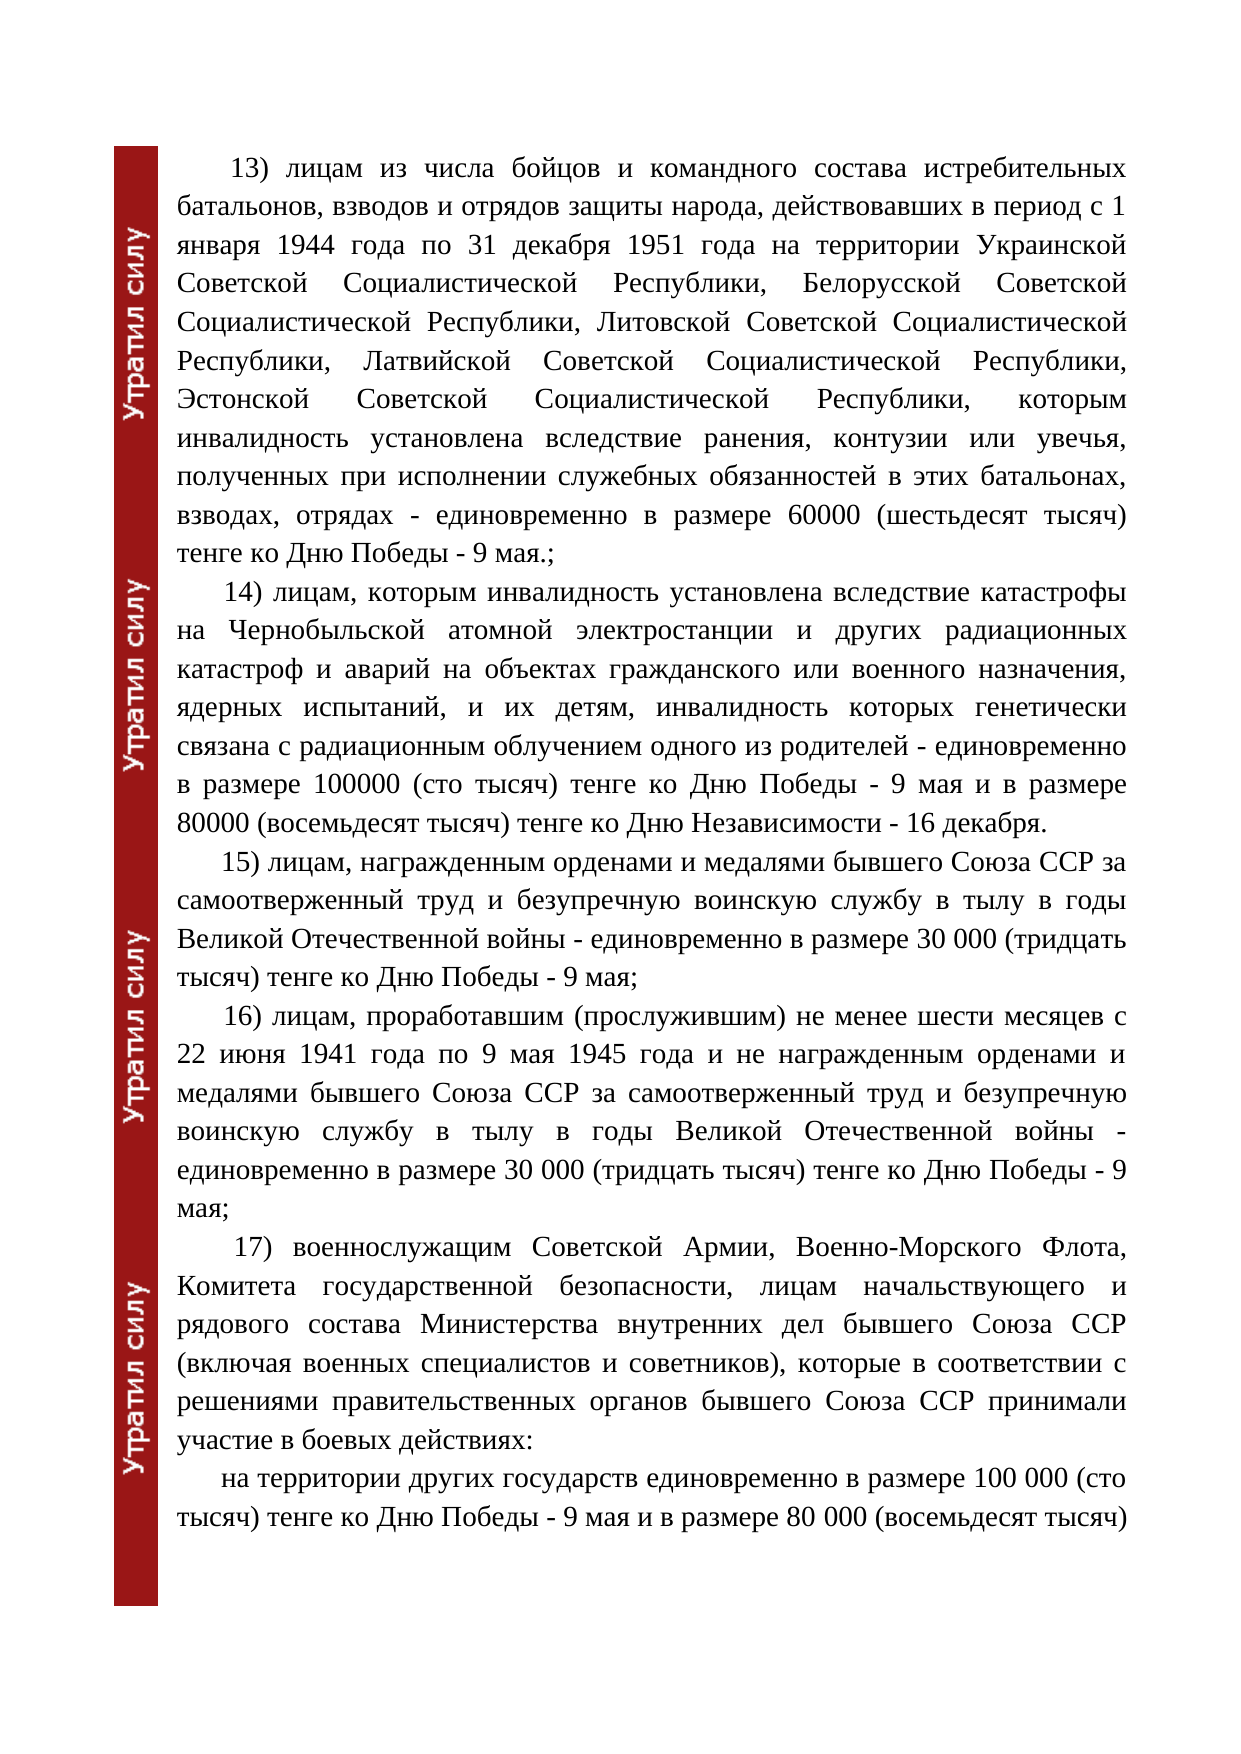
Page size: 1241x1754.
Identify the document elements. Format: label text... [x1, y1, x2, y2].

text 13) лицам из числа бойцов и командного состава истребительных батальонов, взводов и отрядов защиты народа, действовавших в период с 1 января 1944 года по 31 декабря 1951 года на территории Украинской Советской Социалистической Республики, Белорусской Советской Социалистической Республики, Литовской Советской Социалистической Республики, Латвийской Советской Социалистической Республики, Эстонской Советской Социалистической Республики, которым инвалидность установлена вследствие ранения, контузии или увечья, полученных при исполнении служебных обязанностей в этих батальонах, взводах, отрядах - единовременно в размере 60000 (шестьдесят тысяч) тенге ко Дню Победы - 9 мая.; [112, 150, 1128, 569]
picture [114, 1455, 158, 1460]
picture [114, 1224, 158, 1229]
text 16) лицам, проработавшим (прослужившим) не менее шести месяцев с 22 июня 1941 года по 9 мая 1945 года и не награжденным орденами и медалями бывшего Союза ССР за самоотверженный труд и безупречную воинскую службу в тылу в годы Великой Отечественной войны - единовременно в размере 30 000 (тридцать тысяч) тенге ко Дню Победы - 9 мая; [112, 998, 1128, 1224]
text 15) лицам, награжденным орденами и медалями бывшего Союза ССР за самоотверженный труд и безупречную воинскую службу в тылу в годы Великой Отечественной войны - единовременно в размере 30 000 (тридцать тысяч) тенге ко Дню Победы - 9 мая; [112, 844, 1128, 993]
picture [114, 993, 158, 998]
text 14) лицам, которым инвалидность установлена вследствие катастрофы на Чернобыльской атомной электростанции и других радиационных катастроф и аварий на объектах гражданского или военного назначения, ядерных испытаний, и их детям, инвалидность которых генетически связана с радиационным облучением одного из родителей - единовременно в размере 100000 (сто тысяч) тенге ко Дню Победы - 9 мая и в размере 80000 (восемьдесят тысяч) тенге ко Дню Независимости - 16 декабря. [112, 574, 1128, 839]
picture [114, 569, 158, 574]
text 17) военнослужащим Советской Армии, Военно-Морского Флота, Комитета государственной безопасности, лицам начальствующего и рядового состава Министерства внутренних дел бывшего Союза ССР (включая военных специалистов и советников), которые в соответствии с решениями правительственных органов бывшего Союза ССР принимали участие в боевых действиях: [112, 1229, 1128, 1455]
picture [114, 146, 158, 150]
picture [114, 1532, 158, 1606]
picture [114, 839, 158, 844]
